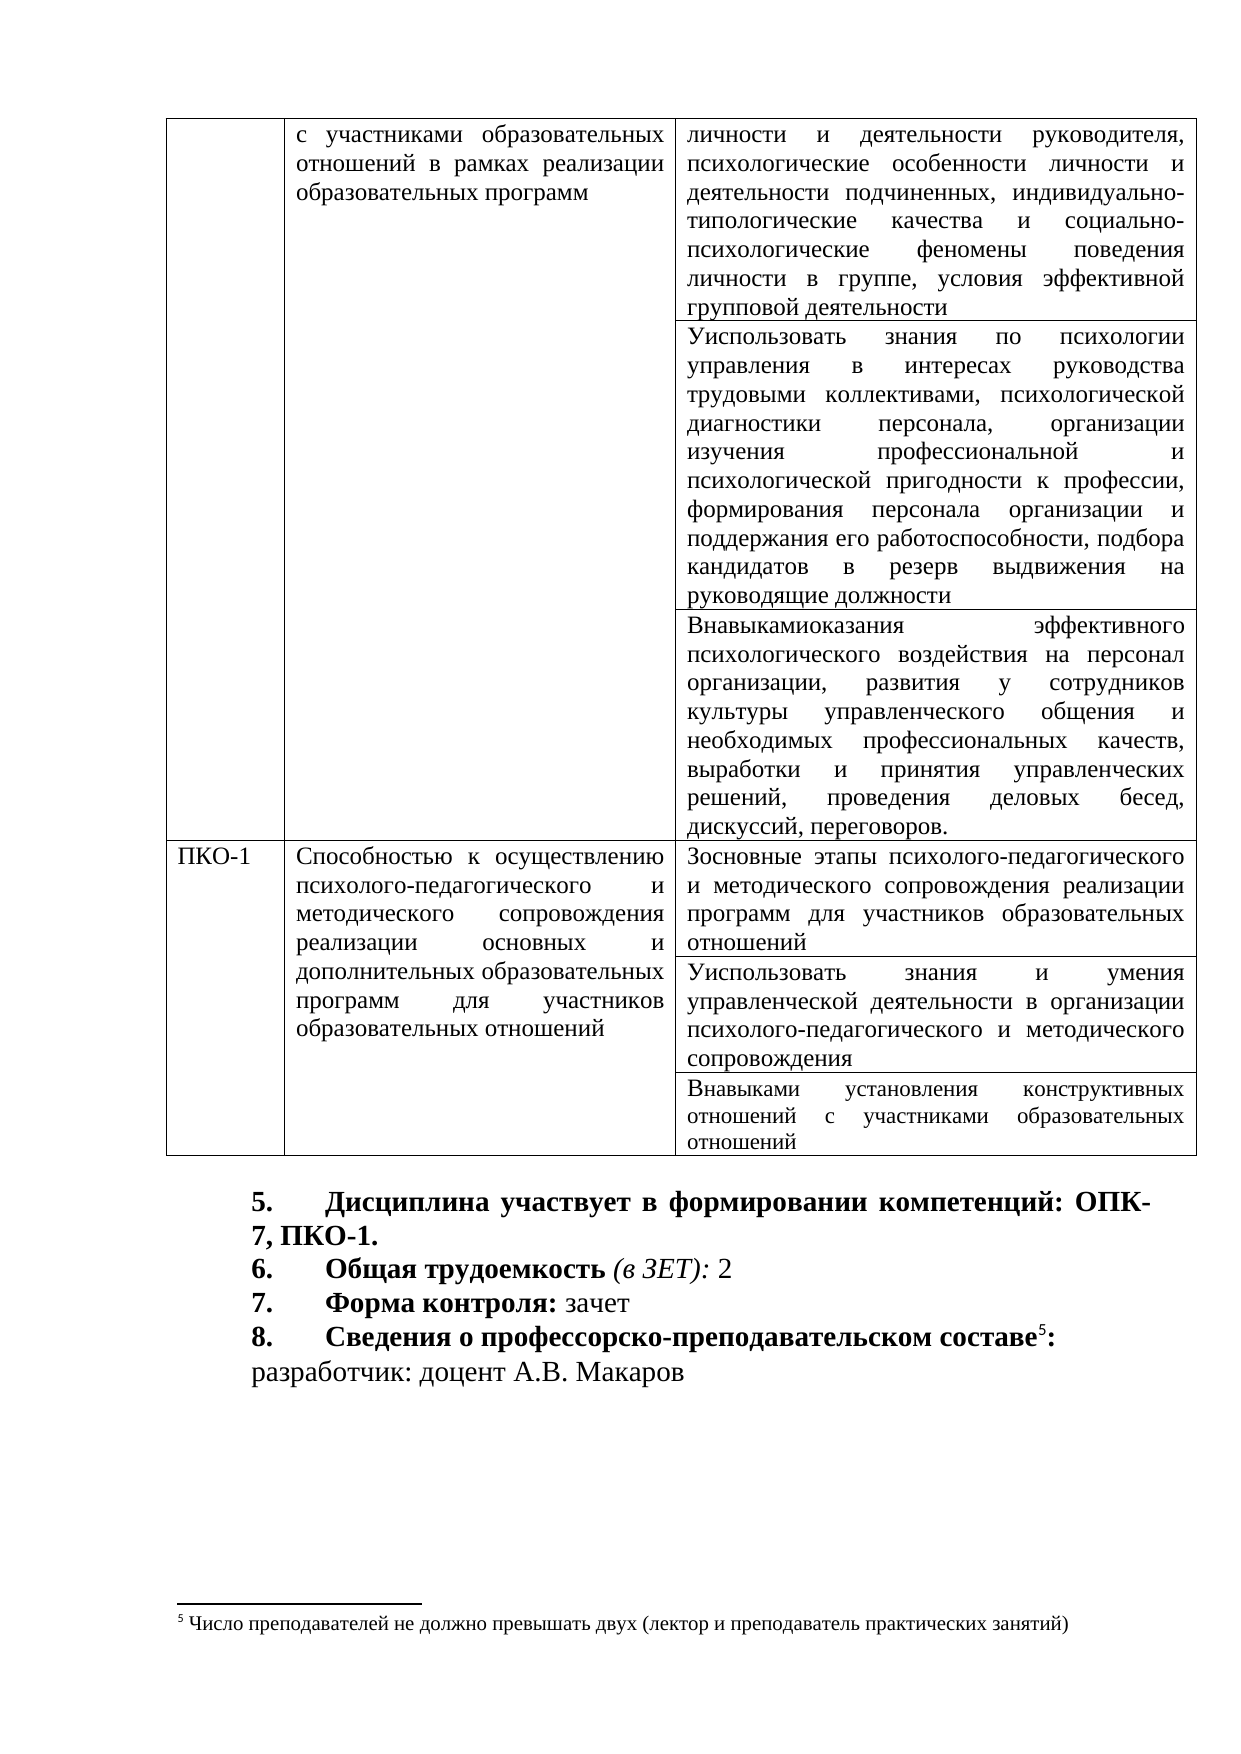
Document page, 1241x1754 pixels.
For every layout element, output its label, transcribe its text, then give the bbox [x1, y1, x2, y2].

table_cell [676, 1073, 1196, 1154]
list Сведения о профессорско-преподавательском составе: [177, 1318, 1152, 1354]
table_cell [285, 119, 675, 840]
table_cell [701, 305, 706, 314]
list разработчик: доцент А.В. Макаров [251, 1354, 1152, 1388]
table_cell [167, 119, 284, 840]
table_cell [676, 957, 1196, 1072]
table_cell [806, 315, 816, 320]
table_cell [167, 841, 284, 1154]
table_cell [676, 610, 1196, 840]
list Дисциплина участвует в формировании компетенций: ОПК-7, ПКО-1. [251, 1184, 1152, 1251]
list Форма контроля: зачет [177, 1285, 1152, 1318]
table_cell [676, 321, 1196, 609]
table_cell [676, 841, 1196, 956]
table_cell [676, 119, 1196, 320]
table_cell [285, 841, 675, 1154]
list Общая трудоемкость (в ЗЕТ): 2 [177, 1251, 1152, 1285]
